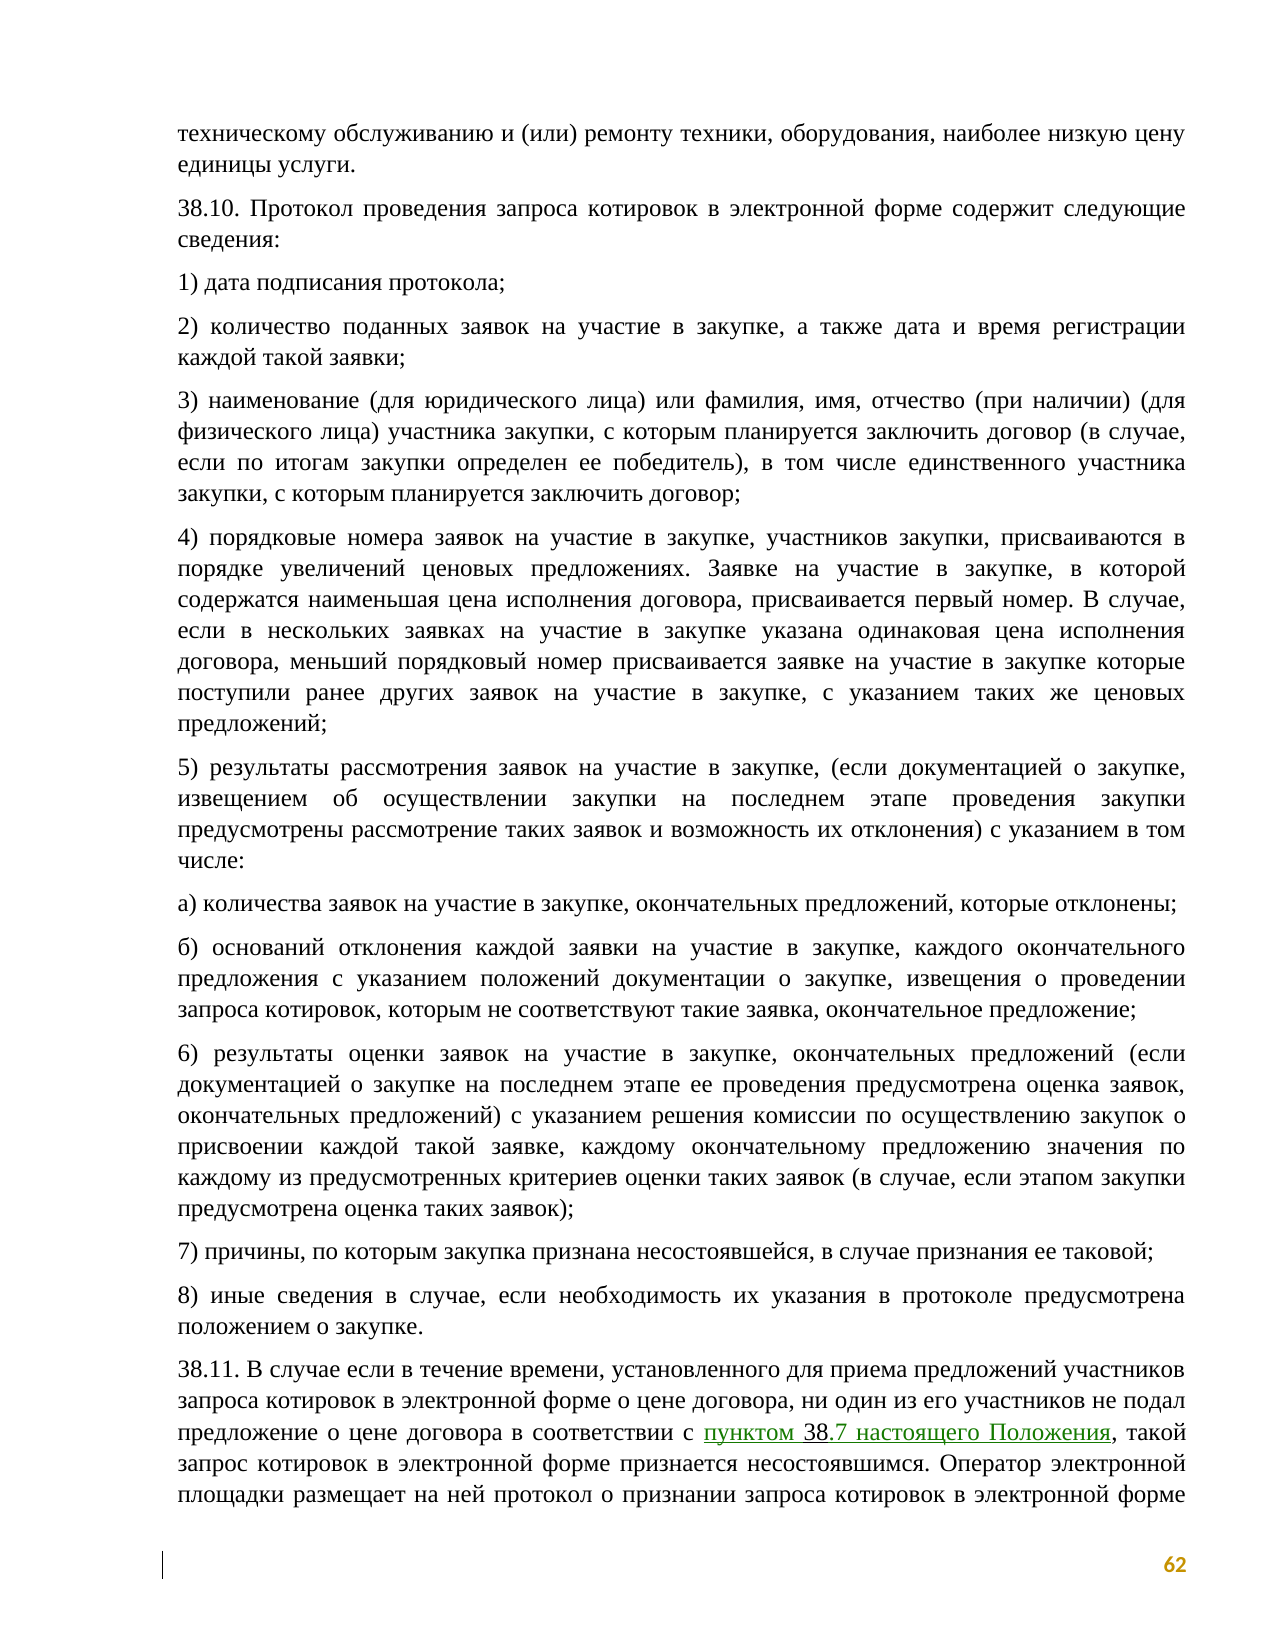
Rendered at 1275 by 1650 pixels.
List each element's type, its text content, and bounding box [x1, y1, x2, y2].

text 3) наименование (для юридического лица) или фамилия, имя, отчество (при наличии) (для физического лица) участника закупки, с которым планируется заключить договор (в случае, если по итогам закупки определен ее победитель), в том числе единственного участника закупки, с которым планируется заключить договор; [177, 385, 1186, 507]
text 38.10. Протокол проведения запроса котировок в электронной форме содержит следующие сведения: [177, 193, 1186, 252]
text 6) результаты оценки заявок на участие в закупке, окончательных предложений (если документацией о закупке на последнем этапе ее проведения предусмотрена оценка заявок, окончательных предложений) с указанием решения комиссии по осуществлению закупок о присвоении каждой такой заявке, каждому окончательному предложению значения по каждому из предусмотренных критериев оценки таких заявок (в случае, если этапом закупки предусмотрена оценка таких заявок); [177, 1038, 1186, 1222]
text 8) иные сведения в случае, если необходимость их указания в протоколе предусмотрена положением о закупке. [177, 1280, 1186, 1340]
text 2) количество поданных заявок на участие в закупке, а также дата и время регистрации каждой такой заявки; [177, 311, 1186, 371]
text 7) причины, по которым закупка признана несостоявшейся, в случае признания ее таковой; [177, 1236, 1186, 1265]
text 5) результаты рассмотрения заявок на участие в закупке, (если документацией о закупке, извещением об осуществлении закупки на последнем этапе проведения закупки предусмотрены рассмотрение таких заявок и возможность их отклонения) с указанием в том числе: [177, 752, 1186, 874]
text а) количества заявок на участие в закупке, окончательных предложений, которые отклонены; [177, 888, 1186, 917]
text 1) дата подписания протокола; [177, 267, 1186, 296]
text 4) порядковые номера заявок на участие в закупке, участников закупки, присваиваются в порядке увеличений ценовых предложениях. Заявке на участие в закупке, в которой содержатся наименьшая цена исполнения договора, присваивается первый номер. В случае, если в нескольких заявках на участие в закупке указана одинаковая цена исполнения договора, меньший порядковый номер присваивается заявке на участие в закупке которые поступили ранее других заявок на участие в закупке, с указанием таких же ценовых предложений; [177, 522, 1186, 737]
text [177, 1354, 1186, 1507]
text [177, 118, 1186, 178]
text б) оснований отклонения каждой заявки на участие в закупке, каждого окончательного предложения с указанием положений документации о закупке, извещения о проведении запроса котировок, которым не соответствуют такие заявка, окончательное предложение; [177, 932, 1186, 1023]
